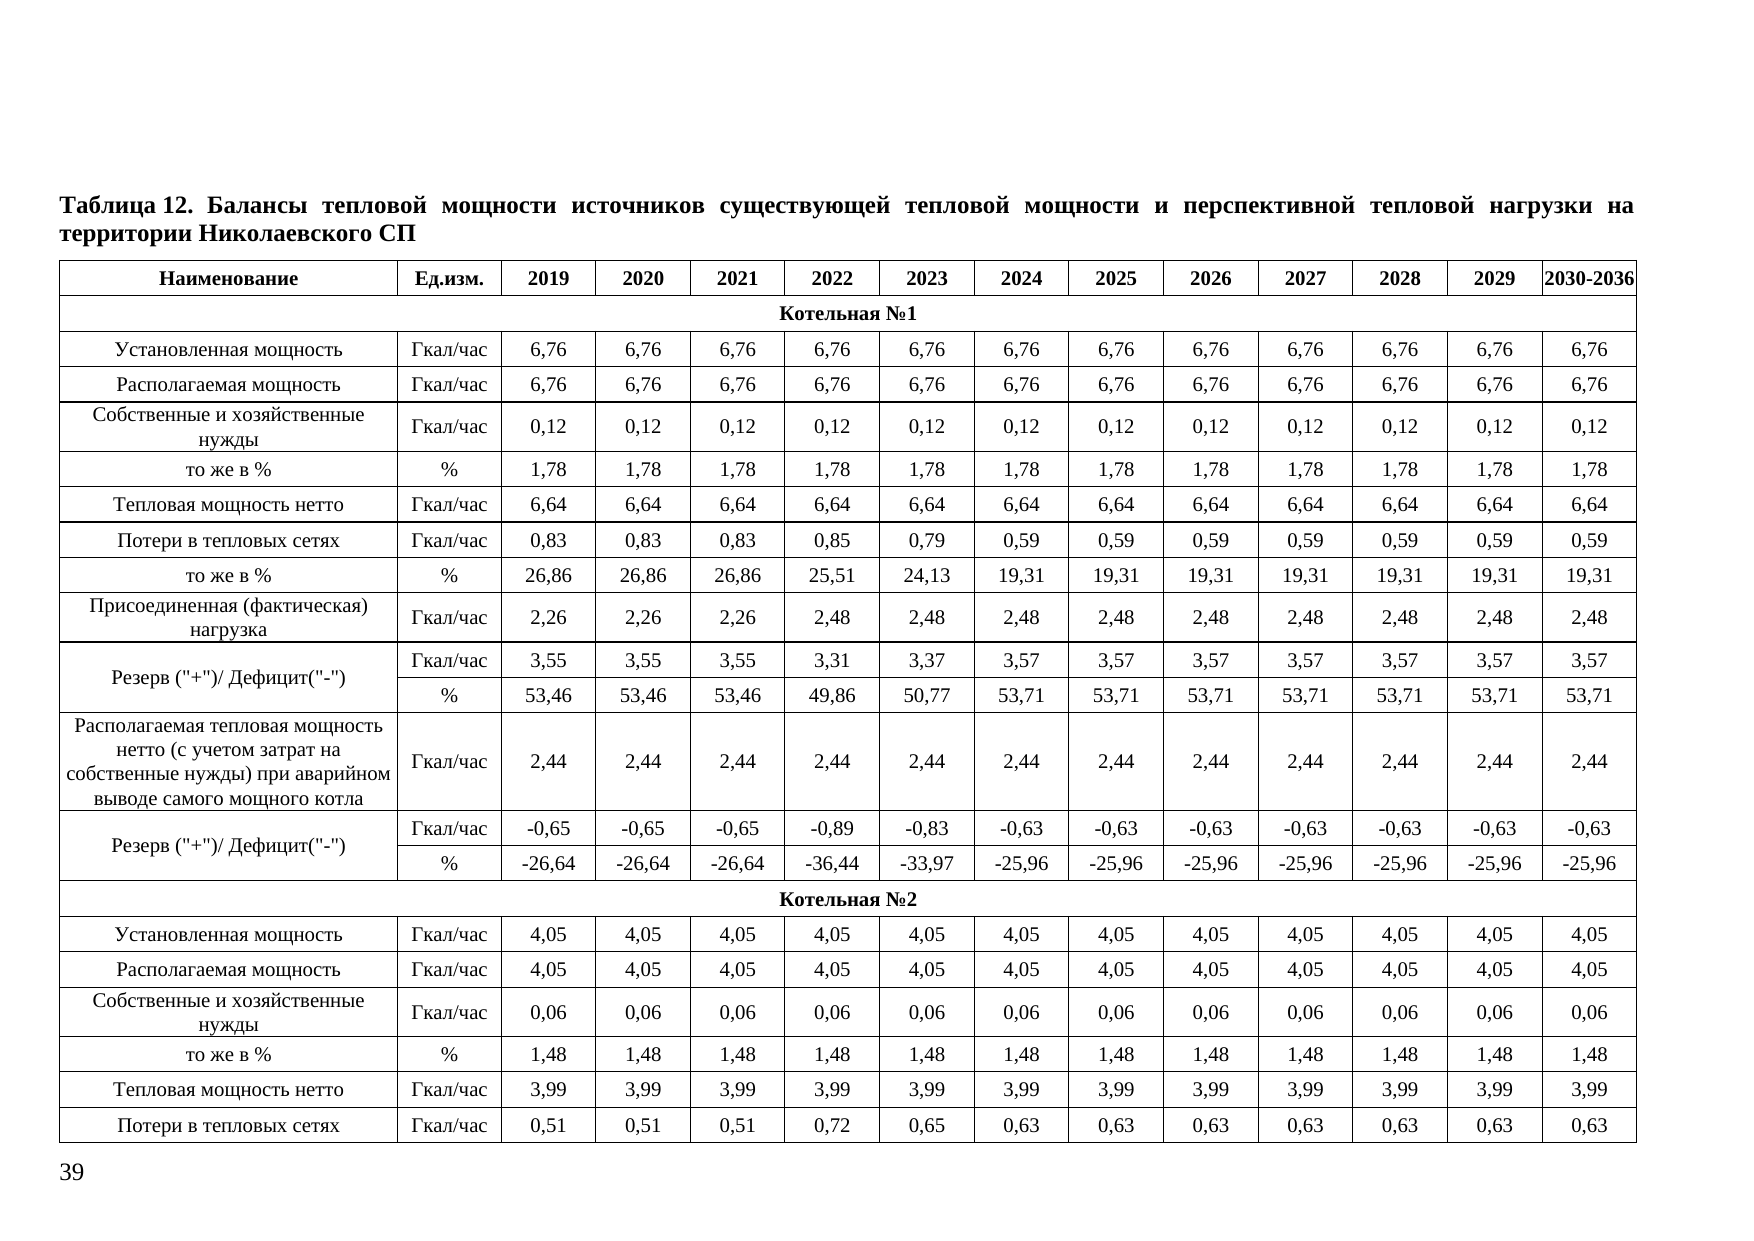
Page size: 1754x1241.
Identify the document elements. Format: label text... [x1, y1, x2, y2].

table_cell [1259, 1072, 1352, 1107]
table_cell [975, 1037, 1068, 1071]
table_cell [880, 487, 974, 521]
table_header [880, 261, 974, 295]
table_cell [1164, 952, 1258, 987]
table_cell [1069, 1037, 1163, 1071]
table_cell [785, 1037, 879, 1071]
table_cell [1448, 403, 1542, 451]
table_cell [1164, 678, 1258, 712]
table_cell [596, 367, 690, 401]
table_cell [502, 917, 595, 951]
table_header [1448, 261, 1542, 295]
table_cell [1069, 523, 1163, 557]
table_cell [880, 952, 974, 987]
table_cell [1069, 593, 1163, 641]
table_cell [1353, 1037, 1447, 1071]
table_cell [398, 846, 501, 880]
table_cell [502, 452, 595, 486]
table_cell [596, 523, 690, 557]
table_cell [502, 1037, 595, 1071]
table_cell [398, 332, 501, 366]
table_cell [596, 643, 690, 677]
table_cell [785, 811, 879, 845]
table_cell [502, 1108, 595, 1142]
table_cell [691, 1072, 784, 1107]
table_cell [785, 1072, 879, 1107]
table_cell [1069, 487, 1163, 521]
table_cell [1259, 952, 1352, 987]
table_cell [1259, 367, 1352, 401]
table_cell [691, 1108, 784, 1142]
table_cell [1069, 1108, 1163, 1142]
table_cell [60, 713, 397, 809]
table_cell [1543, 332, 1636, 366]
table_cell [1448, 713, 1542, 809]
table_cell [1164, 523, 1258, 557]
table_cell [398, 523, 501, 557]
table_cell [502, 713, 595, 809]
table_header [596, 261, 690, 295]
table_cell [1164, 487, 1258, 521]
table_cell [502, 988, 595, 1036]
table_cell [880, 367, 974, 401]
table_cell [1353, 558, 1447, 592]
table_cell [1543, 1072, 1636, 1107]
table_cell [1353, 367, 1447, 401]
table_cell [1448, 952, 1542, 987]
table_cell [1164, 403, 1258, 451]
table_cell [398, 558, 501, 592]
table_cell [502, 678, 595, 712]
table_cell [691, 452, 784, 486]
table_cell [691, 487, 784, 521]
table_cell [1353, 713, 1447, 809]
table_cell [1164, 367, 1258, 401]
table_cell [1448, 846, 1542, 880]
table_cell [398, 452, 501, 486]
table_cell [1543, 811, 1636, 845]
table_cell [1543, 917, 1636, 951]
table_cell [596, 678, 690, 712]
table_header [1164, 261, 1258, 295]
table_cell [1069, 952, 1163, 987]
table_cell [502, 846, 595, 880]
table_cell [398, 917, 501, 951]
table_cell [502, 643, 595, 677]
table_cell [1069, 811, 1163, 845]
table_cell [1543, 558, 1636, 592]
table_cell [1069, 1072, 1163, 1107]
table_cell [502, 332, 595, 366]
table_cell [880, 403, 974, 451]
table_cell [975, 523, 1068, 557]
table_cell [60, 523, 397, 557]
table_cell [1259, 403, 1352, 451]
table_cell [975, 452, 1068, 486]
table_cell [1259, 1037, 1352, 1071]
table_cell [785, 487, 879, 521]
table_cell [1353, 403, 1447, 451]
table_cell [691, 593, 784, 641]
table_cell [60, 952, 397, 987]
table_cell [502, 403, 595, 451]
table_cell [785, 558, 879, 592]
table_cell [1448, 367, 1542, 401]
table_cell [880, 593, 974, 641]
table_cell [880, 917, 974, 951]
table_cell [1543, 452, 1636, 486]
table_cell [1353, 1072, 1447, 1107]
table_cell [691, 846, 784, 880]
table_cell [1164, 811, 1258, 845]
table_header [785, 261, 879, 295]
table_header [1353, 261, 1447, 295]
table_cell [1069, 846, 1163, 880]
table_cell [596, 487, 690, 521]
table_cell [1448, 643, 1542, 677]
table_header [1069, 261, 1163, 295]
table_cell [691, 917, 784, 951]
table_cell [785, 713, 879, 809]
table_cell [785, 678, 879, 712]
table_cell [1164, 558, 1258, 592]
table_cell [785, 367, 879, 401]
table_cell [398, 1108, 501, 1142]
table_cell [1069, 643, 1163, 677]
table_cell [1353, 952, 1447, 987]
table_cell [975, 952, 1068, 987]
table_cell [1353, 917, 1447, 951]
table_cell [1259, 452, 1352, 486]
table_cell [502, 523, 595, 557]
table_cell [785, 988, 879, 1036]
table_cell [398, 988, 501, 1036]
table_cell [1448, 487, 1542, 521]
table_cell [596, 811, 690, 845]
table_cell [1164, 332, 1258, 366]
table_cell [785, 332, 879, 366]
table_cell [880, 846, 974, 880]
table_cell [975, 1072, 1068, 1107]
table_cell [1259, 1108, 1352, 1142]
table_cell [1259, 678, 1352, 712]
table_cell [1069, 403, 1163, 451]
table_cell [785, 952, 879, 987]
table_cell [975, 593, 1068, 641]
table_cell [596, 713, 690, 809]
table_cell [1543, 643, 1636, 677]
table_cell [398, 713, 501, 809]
list Балансы тепловой мощности источников существующей тепловой мощности и перспективной тепловой нагрузки на территории Николаевского СП [59, 190, 1636, 247]
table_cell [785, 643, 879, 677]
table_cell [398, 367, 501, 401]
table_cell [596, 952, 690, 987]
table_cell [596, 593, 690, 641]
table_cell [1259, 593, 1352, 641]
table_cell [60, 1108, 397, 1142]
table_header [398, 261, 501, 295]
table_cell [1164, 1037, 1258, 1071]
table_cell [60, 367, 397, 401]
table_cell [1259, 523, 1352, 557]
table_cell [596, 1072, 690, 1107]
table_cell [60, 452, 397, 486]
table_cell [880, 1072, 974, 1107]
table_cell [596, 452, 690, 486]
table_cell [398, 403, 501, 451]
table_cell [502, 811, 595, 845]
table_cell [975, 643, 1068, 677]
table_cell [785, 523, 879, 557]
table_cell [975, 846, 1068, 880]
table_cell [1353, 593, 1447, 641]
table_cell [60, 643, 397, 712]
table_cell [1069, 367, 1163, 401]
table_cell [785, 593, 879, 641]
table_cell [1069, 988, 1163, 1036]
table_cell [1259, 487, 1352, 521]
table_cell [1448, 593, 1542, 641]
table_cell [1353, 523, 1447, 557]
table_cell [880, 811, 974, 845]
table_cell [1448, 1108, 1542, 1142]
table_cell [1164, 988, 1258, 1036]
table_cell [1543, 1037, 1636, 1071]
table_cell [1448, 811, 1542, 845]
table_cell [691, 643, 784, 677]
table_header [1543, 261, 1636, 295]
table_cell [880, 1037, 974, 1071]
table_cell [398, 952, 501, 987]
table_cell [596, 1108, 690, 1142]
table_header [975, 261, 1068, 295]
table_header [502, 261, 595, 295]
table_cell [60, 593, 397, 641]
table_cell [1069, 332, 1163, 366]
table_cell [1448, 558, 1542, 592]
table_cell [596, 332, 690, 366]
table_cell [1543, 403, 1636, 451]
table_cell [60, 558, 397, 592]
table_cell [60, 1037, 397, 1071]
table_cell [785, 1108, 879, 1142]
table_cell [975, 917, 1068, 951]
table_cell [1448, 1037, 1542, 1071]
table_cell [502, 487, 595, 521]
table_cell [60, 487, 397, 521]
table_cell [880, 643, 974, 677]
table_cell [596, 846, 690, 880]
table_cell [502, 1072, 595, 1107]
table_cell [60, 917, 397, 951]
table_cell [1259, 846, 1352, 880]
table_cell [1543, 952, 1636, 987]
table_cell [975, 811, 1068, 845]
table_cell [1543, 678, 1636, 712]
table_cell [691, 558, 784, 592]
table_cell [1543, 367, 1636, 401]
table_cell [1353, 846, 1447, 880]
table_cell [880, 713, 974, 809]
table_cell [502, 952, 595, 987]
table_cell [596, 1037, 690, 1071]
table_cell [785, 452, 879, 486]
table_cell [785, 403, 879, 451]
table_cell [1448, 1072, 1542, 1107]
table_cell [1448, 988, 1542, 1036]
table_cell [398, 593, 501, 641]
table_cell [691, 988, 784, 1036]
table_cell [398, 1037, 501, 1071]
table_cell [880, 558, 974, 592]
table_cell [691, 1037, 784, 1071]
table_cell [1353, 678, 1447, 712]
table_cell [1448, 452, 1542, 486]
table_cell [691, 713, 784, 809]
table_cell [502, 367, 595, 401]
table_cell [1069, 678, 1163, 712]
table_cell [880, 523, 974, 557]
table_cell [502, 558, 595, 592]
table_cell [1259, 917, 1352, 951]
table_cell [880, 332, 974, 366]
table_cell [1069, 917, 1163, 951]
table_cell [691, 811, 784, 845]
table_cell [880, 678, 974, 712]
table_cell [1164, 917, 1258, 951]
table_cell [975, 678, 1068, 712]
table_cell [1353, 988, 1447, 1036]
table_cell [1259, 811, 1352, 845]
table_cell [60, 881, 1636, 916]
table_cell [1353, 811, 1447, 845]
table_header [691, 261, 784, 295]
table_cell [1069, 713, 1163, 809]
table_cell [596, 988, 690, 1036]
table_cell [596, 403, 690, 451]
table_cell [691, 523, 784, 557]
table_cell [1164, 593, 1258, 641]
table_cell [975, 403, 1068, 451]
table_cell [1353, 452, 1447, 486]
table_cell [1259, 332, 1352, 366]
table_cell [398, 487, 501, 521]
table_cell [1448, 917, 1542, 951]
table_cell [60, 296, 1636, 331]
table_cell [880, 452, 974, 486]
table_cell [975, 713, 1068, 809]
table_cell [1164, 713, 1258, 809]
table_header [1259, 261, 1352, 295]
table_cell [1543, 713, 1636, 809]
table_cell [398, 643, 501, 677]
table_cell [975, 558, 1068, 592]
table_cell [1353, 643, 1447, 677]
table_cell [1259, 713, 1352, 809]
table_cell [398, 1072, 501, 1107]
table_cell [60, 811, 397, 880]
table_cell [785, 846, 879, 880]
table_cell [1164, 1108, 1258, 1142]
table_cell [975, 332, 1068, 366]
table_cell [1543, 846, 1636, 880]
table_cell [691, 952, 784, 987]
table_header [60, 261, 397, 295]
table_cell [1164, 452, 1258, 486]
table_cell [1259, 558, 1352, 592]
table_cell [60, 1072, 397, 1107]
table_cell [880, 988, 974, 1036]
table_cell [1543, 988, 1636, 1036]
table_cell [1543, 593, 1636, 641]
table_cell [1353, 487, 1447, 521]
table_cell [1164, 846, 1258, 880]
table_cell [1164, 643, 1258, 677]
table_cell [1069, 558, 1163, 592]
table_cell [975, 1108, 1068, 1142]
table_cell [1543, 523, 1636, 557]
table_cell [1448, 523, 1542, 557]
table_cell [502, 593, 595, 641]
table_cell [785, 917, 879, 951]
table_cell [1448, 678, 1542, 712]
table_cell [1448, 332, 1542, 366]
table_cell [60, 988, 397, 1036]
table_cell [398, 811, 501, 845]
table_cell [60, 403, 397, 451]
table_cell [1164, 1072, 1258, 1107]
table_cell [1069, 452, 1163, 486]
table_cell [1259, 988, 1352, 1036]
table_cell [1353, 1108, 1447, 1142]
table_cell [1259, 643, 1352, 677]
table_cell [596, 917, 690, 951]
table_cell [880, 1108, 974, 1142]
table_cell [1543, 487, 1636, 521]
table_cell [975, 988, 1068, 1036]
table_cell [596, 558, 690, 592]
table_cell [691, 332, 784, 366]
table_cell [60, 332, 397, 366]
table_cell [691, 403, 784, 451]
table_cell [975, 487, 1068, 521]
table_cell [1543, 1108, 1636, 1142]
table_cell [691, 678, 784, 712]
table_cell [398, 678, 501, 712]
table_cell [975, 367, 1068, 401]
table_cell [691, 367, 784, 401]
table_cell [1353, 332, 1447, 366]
